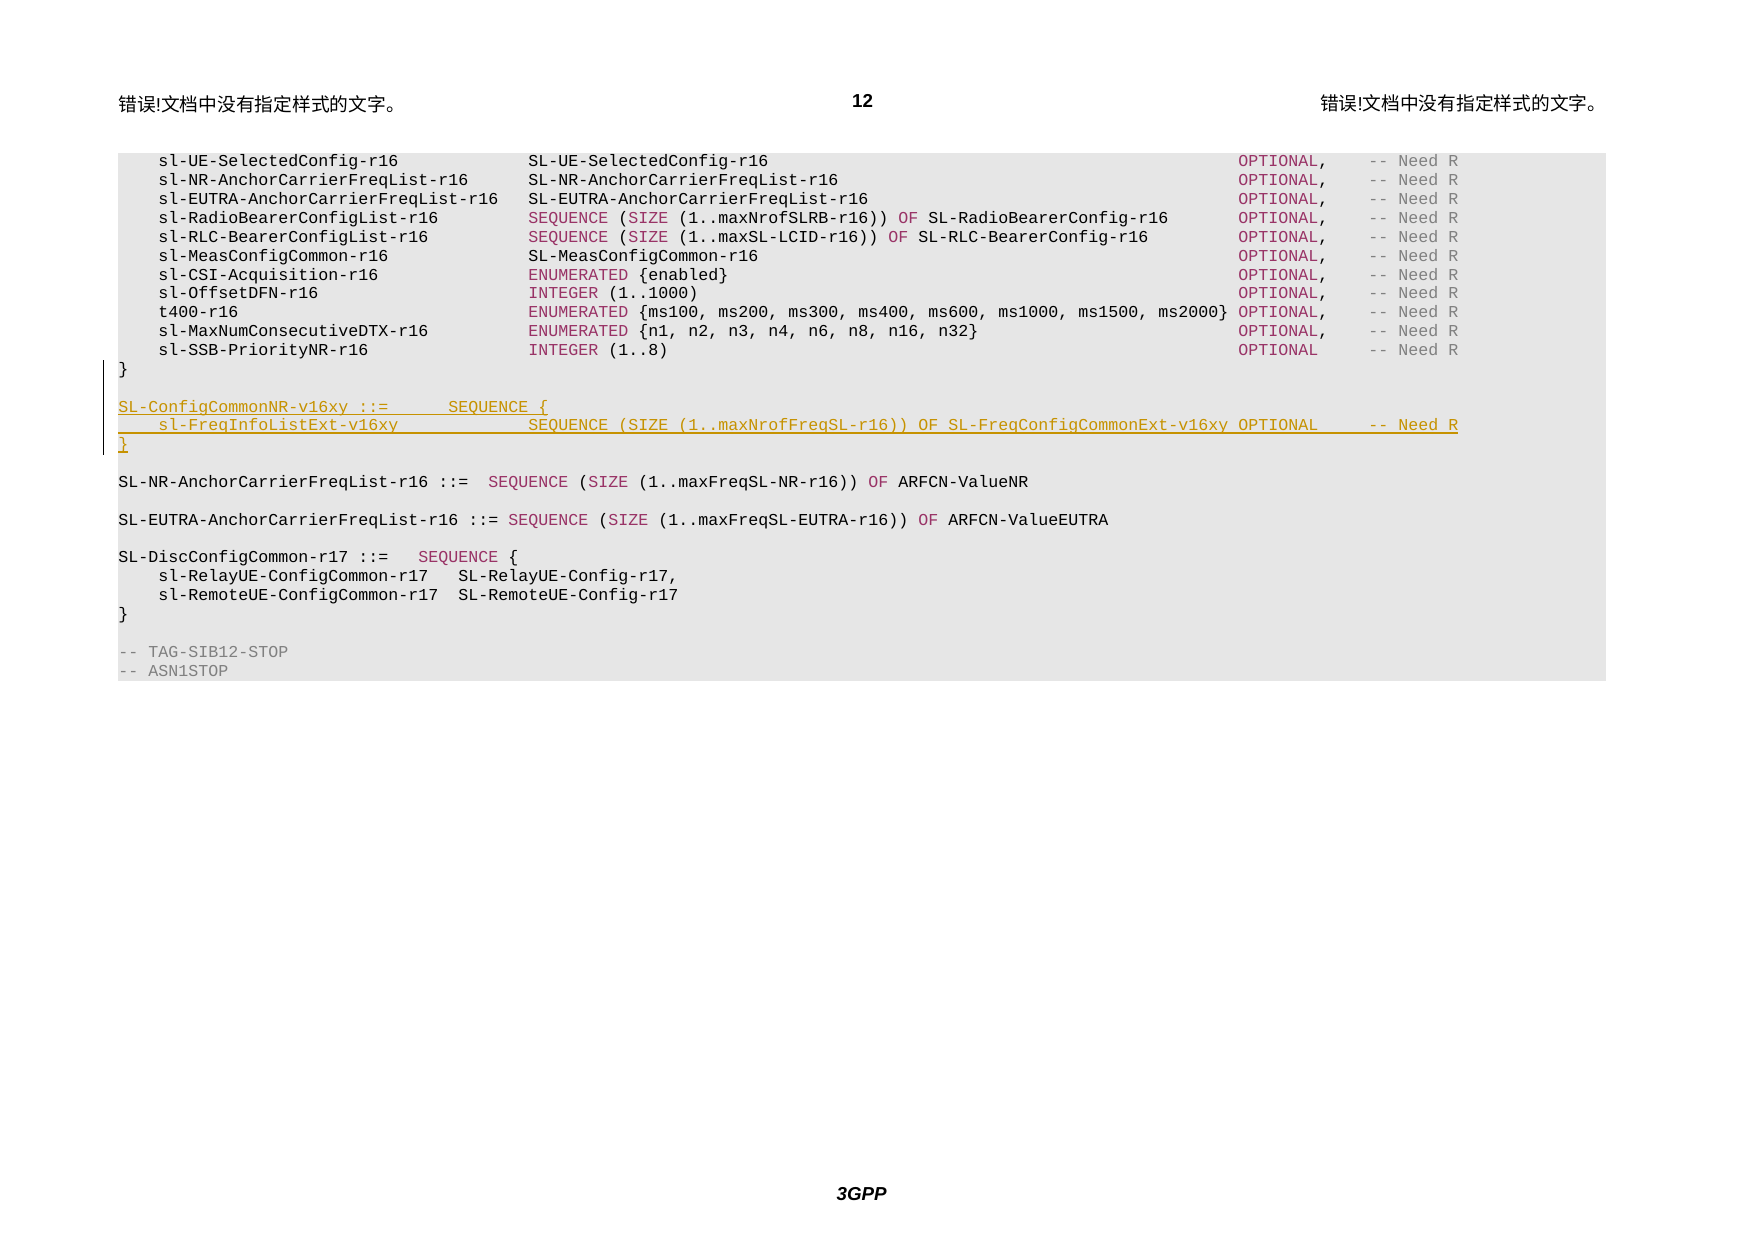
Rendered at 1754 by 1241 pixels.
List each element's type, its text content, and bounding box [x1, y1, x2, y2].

text SL-DiscConfigCommon-r17 ::= SEQUENCE { [118, 549, 1606, 568]
text sl-RadioBearerConfigList-r16 SEQUENCE (SIZE (1..maxNrofSLRB-r16)) OF SL-RadioBearerConfig-r16 OPTIONAL, -- Need R [118, 209, 1606, 228]
text t400-r16 ENUMERATED {ms100, ms200, ms300, ms400, ms600, ms1000, ms1500, ms2000} OPTIONAL, -- Need R [118, 304, 1606, 323]
text sl-NR-AnchorCarrierFreqList-r16 SL-NR-AnchorCarrierFreqList-r16 OPTIONAL, -- Need R [118, 172, 1606, 191]
text sl-OffsetDFN-r16 INTEGER (1..1000) OPTIONAL, -- Need R [118, 285, 1606, 304]
text sl-RemoteUE-ConfigCommon-r17 SL-RemoteUE-Config-r17 [118, 587, 1606, 606]
text sl-CSI-Acquisition-r16 ENUMERATED {enabled} OPTIONAL, -- Need R [118, 266, 1606, 285]
text } [118, 360, 1606, 379]
text sl-MaxNumConsecutiveDTX-r16 ENUMERATED {n1, n2, n3, n4, n6, n8, n16, n32} OPTIONAL, -- Need R [118, 323, 1606, 342]
text sl-RLC-BearerConfigList-r16 SEQUENCE (SIZE (1..maxSL-LCID-r16)) OF SL-RLC-BearerConfig-r16 OPTIONAL, -- Need R [118, 228, 1606, 247]
text SL-EUTRA-AnchorCarrierFreqList-r16 ::= SEQUENCE (SIZE (1..maxFreqSL-EUTRA-r16)) OF ARFCN-ValueEUTRA [118, 511, 1606, 530]
text } [118, 606, 1606, 624]
text SL-NR-AnchorCarrierFreqList-r16 ::= SEQUENCE (SIZE (1..maxFreqSL-NR-r16)) OF ARFCN-ValueNR [118, 473, 1606, 492]
text sl-MeasConfigCommon-r16 SL-MeasConfigCommon-r16 OPTIONAL, -- Need R [118, 247, 1606, 266]
text sl-EUTRA-AnchorCarrierFreqList-r16 SL-EUTRA-AnchorCarrierFreqList-r16 OPTIONAL, -- Need R [118, 191, 1606, 209]
text -- TAG-SIB12-STOP [118, 643, 1606, 662]
text sl-UE-SelectedConfig-r16 SL-UE-SelectedConfig-r16 OPTIONAL, -- Need R [118, 153, 1606, 172]
text sl-RelayUE-ConfigCommon-r17 SL-RelayUE-Config-r17, [118, 568, 1606, 587]
text sl-SSB-PriorityNR-r16 INTEGER (1..8) OPTIONAL -- Need R [118, 342, 1606, 360]
text -- ASN1STOP [118, 662, 1606, 681]
